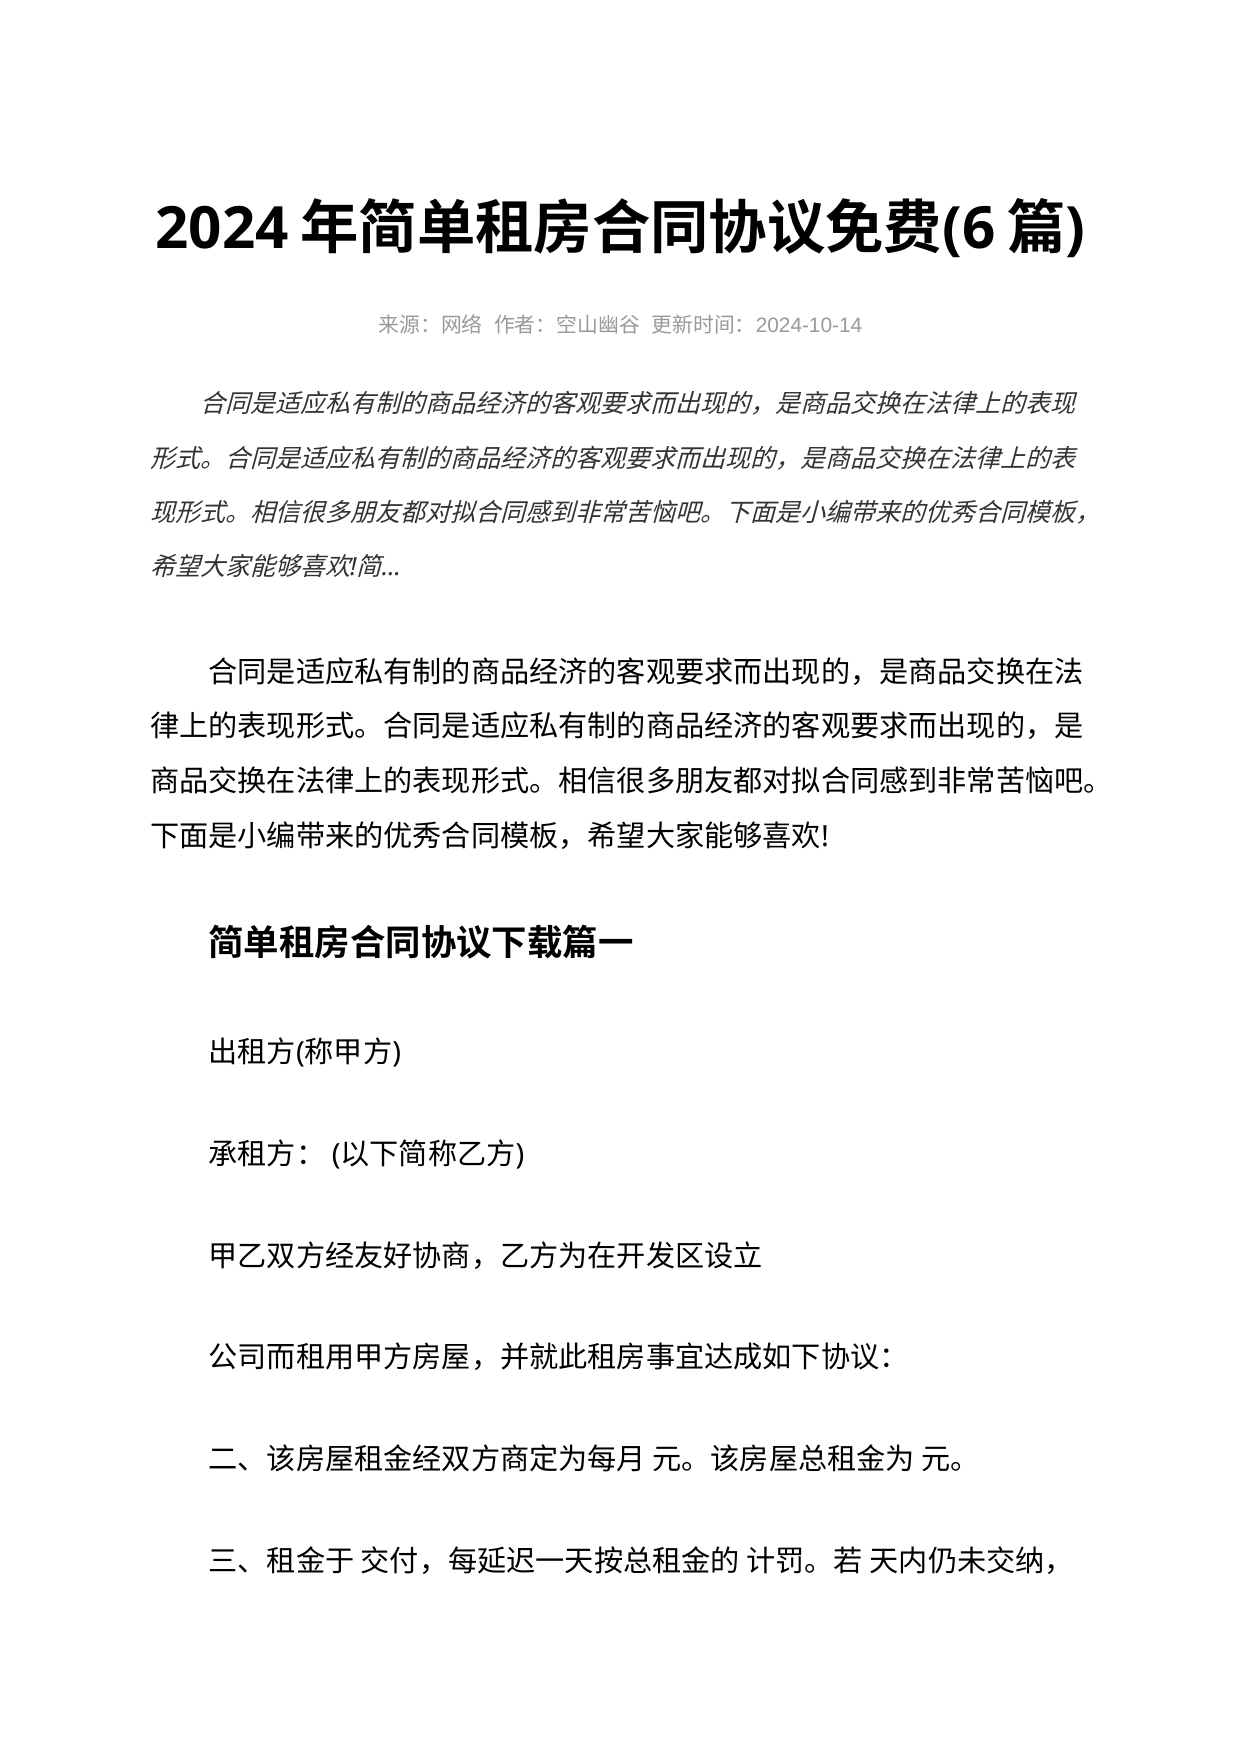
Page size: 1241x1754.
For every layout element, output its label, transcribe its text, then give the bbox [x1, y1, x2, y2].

text 公司而租用甲方房屋，并就此租房事宜达成如下协议： [150, 1334, 1090, 1376]
subtitle 2024年简单租房合同协议免费(6篇) [150, 181, 1090, 266]
text 出租方(称甲方) [150, 1028, 1090, 1071]
text 甲乙双方经友好协商，乙方为在开发区设立 [150, 1232, 1090, 1274]
text 合同是适应私有制的商品经济的客观要求而出现的，是商品交换在法律上的表现形式。合同是适应私有制的商品经济的客观要求而出现的，是商品交换在法律上的表现形式。相信很多朋友都对拟合同感到非常苦恼吧。下面是小编带来的优秀合同模板，希望大家能够喜欢! [150, 648, 1090, 855]
text 承租方： (以下简称乙方) [150, 1130, 1090, 1173]
text 简单租房合同协议下载篇一 [150, 915, 1090, 966]
text 合同是适应私有制的商品经济的客观要求而出现的，是商品交换在法律上的表现形式。合同是适应私有制的商品经济的客观要求而出现的，是商品交换在法律上的表现形式。相信很多朋友都对拟合同感到非常苦恼吧。下面是小编带来的优秀合同模板，希望大家能够喜欢!简... [150, 384, 1090, 583]
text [150, 1537, 1090, 1580]
text 来源：网络 作者：空山幽谷 更新时间：2024-10-14 [150, 313, 1090, 337]
text 二、该房屋租金经双方商定为每月 元。该房屋总租金为 元。 [150, 1436, 1090, 1478]
